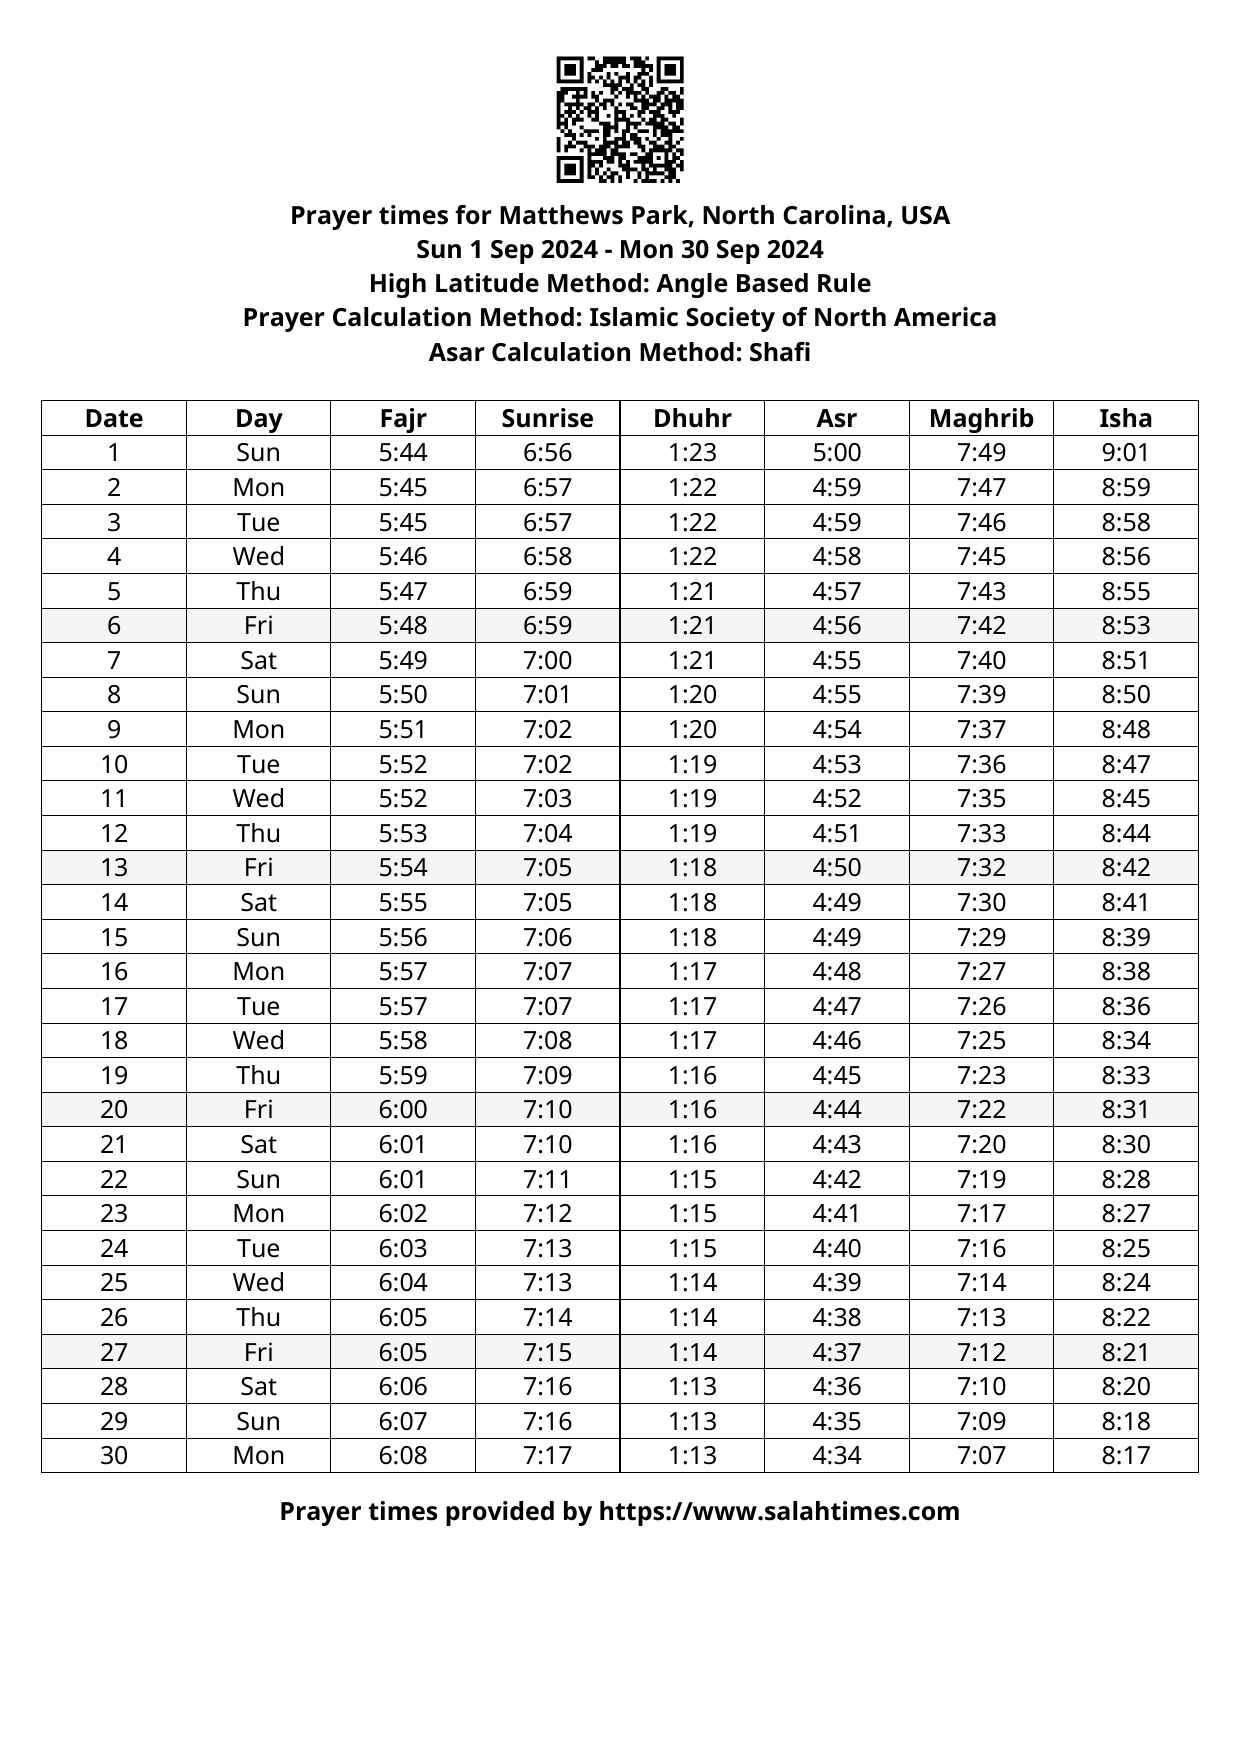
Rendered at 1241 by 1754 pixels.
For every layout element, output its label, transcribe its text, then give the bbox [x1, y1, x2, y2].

table_cell Sun [187, 920, 330, 953]
table_cell 29 [42, 1404, 186, 1437]
table_cell 25 [42, 1266, 186, 1299]
table_cell 7:09 [910, 1404, 1053, 1437]
table_cell 7:11 [476, 1162, 619, 1195]
table_cell 4:56 [765, 609, 909, 642]
table_cell 4:55 [765, 643, 909, 677]
table_cell 7:02 [476, 712, 619, 746]
table_cell 5:49 [331, 643, 475, 677]
table_cell 1:19 [621, 781, 764, 815]
table_cell 12 [42, 816, 186, 849]
table_cell 4:51 [765, 816, 909, 849]
table_cell 7:10 [476, 1093, 619, 1126]
picture [542, 41, 699, 198]
table_cell 6:59 [476, 609, 619, 642]
table_cell 7:37 [910, 712, 1053, 746]
table_cell Thu [187, 1058, 330, 1092]
table_cell 4:53 [765, 747, 909, 780]
table_cell 4:45 [765, 1058, 909, 1092]
table_cell Wed [187, 1266, 330, 1299]
table_cell Sat [187, 1127, 330, 1161]
table_cell Sun [187, 1162, 330, 1195]
table_cell 6:05 [331, 1335, 475, 1368]
text Prayer times for Matthews Park, North Carolina, USA [42, 198, 1198, 232]
table_cell 8:25 [1054, 1231, 1198, 1264]
table_cell Tue [187, 1231, 330, 1264]
table_cell 8:22 [1054, 1300, 1198, 1334]
table_cell 1:20 [621, 678, 764, 711]
text Prayer Calculation Method: Islamic Society of North America [42, 300, 1198, 334]
table_cell 13 [42, 851, 186, 884]
table_cell 8:17 [1054, 1439, 1198, 1472]
table_cell 8:38 [1054, 954, 1198, 988]
table_cell 1 [42, 436, 186, 469]
table_cell 1:20 [621, 712, 764, 746]
table_cell 8:45 [1054, 781, 1198, 815]
table_cell 8:33 [1054, 1058, 1198, 1092]
table_cell 8:30 [1054, 1127, 1198, 1161]
table_cell 7:30 [910, 885, 1053, 919]
table_cell 7:36 [910, 747, 1053, 780]
table_cell 5:56 [331, 920, 475, 953]
table_cell 7:27 [910, 954, 1053, 988]
table_cell 4:50 [765, 851, 909, 884]
table_cell Wed [187, 1024, 330, 1057]
table_cell 20 [42, 1093, 186, 1126]
table_cell Sun [187, 1404, 330, 1437]
table_cell 5:45 [331, 505, 475, 538]
table_cell 7 [42, 643, 186, 677]
table_cell 7:20 [910, 1127, 1053, 1161]
table_cell 1:17 [621, 989, 764, 1022]
table_cell 1:23 [621, 436, 764, 469]
table_cell 5:48 [331, 609, 475, 642]
table_cell 8:48 [1054, 712, 1198, 746]
table_cell 7:40 [910, 643, 1053, 677]
table_cell 5:59 [331, 1058, 475, 1092]
table_cell 27 [42, 1335, 186, 1368]
table_cell 4:37 [765, 1335, 909, 1368]
table_cell 9 [42, 712, 186, 746]
table_cell 5:52 [331, 747, 475, 780]
table_cell 4:35 [765, 1404, 909, 1437]
table_cell Sat [187, 643, 330, 677]
table_cell 5:53 [331, 816, 475, 849]
table_cell 4:42 [765, 1162, 909, 1195]
table_cell 7:03 [476, 781, 619, 815]
table_cell 1:21 [621, 609, 764, 642]
table_cell 7:32 [910, 851, 1053, 884]
table_cell 7:19 [910, 1162, 1053, 1195]
table_cell 7:23 [910, 1058, 1053, 1092]
table_cell 7:25 [910, 1024, 1053, 1057]
table_cell 5:50 [331, 678, 475, 711]
table_cell 4:58 [765, 539, 909, 573]
table_cell 4:41 [765, 1196, 909, 1230]
table_cell 7:05 [476, 851, 619, 884]
table_cell 8:28 [1054, 1162, 1198, 1195]
table_cell 7:26 [910, 989, 1053, 1022]
table_cell 5:47 [331, 574, 475, 607]
table_cell 6:57 [476, 505, 619, 538]
table_cell 4:34 [765, 1439, 909, 1472]
table_cell Sun [187, 678, 330, 711]
table_cell 5:44 [331, 436, 475, 469]
table_cell 5:55 [331, 885, 475, 919]
table_header Maghrib [910, 401, 1053, 434]
table_cell 4:49 [765, 920, 909, 953]
table_cell Thu [187, 1300, 330, 1334]
table_cell 7:02 [476, 747, 619, 780]
table_cell 1:22 [621, 505, 764, 538]
table_cell 9:01 [1054, 436, 1198, 469]
table_cell 6:05 [331, 1300, 475, 1334]
table_cell 4:43 [765, 1127, 909, 1161]
table_cell 8:44 [1054, 816, 1198, 849]
table_cell 7:49 [910, 436, 1053, 469]
table_cell 8:20 [1054, 1369, 1198, 1403]
table_header Sunrise [476, 401, 619, 434]
table_cell 1:22 [621, 470, 764, 504]
table_cell 7:10 [476, 1127, 619, 1161]
table_cell Fri [187, 1093, 330, 1126]
table_cell 21 [42, 1127, 186, 1161]
table_cell 5:52 [331, 781, 475, 815]
table_cell 8:18 [1054, 1404, 1198, 1437]
table_cell Sat [187, 885, 330, 919]
table_cell Fri [187, 1335, 330, 1368]
table_cell Thu [187, 574, 330, 607]
table_cell 24 [42, 1231, 186, 1264]
table_cell 1:18 [621, 920, 764, 953]
table_cell 5:45 [331, 470, 475, 504]
table_cell 7:14 [910, 1266, 1053, 1299]
table_cell 8:27 [1054, 1196, 1198, 1230]
table_cell 8:24 [1054, 1266, 1198, 1299]
table_header Asr [765, 401, 909, 434]
table_cell 7:29 [910, 920, 1053, 953]
table_cell 1:15 [621, 1162, 764, 1195]
table_cell 7:43 [910, 574, 1053, 607]
table_cell 16 [42, 954, 186, 988]
table_cell 5:00 [765, 436, 909, 469]
table_cell 1:21 [621, 574, 764, 607]
text Asar Calculation Method: Shafi [42, 334, 1198, 368]
table_cell Wed [187, 781, 330, 815]
table_cell 7:16 [476, 1404, 619, 1437]
table_cell 4:39 [765, 1266, 909, 1299]
table_cell Fri [187, 851, 330, 884]
table_cell 7:00 [476, 643, 619, 677]
table_cell 4:59 [765, 505, 909, 538]
table_cell 4:40 [765, 1231, 909, 1264]
table_cell Tue [187, 989, 330, 1022]
table_cell 5:51 [331, 712, 475, 746]
table_cell 7:13 [910, 1300, 1053, 1334]
table_cell 7:45 [910, 539, 1053, 573]
table_cell 7:42 [910, 609, 1053, 642]
table_cell 7:35 [910, 781, 1053, 815]
table_cell 7:12 [910, 1335, 1053, 1368]
table_cell 7:17 [910, 1196, 1053, 1230]
table_cell 1:22 [621, 539, 764, 573]
table_cell Tue [187, 747, 330, 780]
table_cell 1:16 [621, 1058, 764, 1092]
table_cell 4:52 [765, 781, 909, 815]
table_cell 7:12 [476, 1196, 619, 1230]
table_cell Wed [187, 539, 330, 573]
table_cell Fri [187, 609, 330, 642]
table_cell 7:33 [910, 816, 1053, 849]
table_cell 7:16 [910, 1231, 1053, 1264]
table_header Isha [1054, 401, 1198, 434]
table_cell 7:07 [910, 1439, 1053, 1472]
table_cell 4:57 [765, 574, 909, 607]
table_cell 7:04 [476, 816, 619, 849]
table_cell 8:58 [1054, 505, 1198, 538]
table_cell 6:08 [331, 1439, 475, 1472]
table_cell 7:46 [910, 505, 1053, 538]
table_cell 4:46 [765, 1024, 909, 1057]
table_cell 8:47 [1054, 747, 1198, 780]
table_cell 1:14 [621, 1335, 764, 1368]
table_cell 5:57 [331, 954, 475, 988]
table_cell 8 [42, 678, 186, 711]
table_cell Mon [187, 470, 330, 504]
text High Latitude Method: Angle Based Rule [42, 266, 1198, 300]
table_cell 7:13 [476, 1231, 619, 1264]
table_cell 7:10 [910, 1369, 1053, 1403]
table_cell 7:39 [910, 678, 1053, 711]
table_cell 6:06 [331, 1369, 475, 1403]
table_cell 4:59 [765, 470, 909, 504]
table_header Day [187, 401, 330, 434]
table_cell 1:16 [621, 1093, 764, 1126]
table_cell 8:53 [1054, 609, 1198, 642]
text Prayer times provided by https://www.salahtimes.com [42, 1494, 1198, 1528]
table_cell 4:36 [765, 1369, 909, 1403]
table_cell Thu [187, 816, 330, 849]
table_cell 7:47 [910, 470, 1053, 504]
table_cell 19 [42, 1058, 186, 1092]
table_cell 4:55 [765, 678, 909, 711]
table_cell 5:46 [331, 539, 475, 573]
table_header Date [42, 401, 186, 434]
table_cell 8:41 [1054, 885, 1198, 919]
table_cell 5 [42, 574, 186, 607]
text Sun 1 Sep 2024 - Mon 30 Sep 2024 [42, 232, 1198, 266]
table_cell 7:06 [476, 920, 619, 953]
table_cell 7:15 [476, 1335, 619, 1368]
table_cell 6:56 [476, 436, 619, 469]
table_cell 1:13 [621, 1404, 764, 1437]
table_cell 8:59 [1054, 470, 1198, 504]
table_cell 3 [42, 505, 186, 538]
table_cell Tue [187, 505, 330, 538]
table_cell 5:58 [331, 1024, 475, 1057]
table_cell 8:21 [1054, 1335, 1198, 1368]
table_cell 6:58 [476, 539, 619, 573]
table_cell Mon [187, 712, 330, 746]
table_cell 28 [42, 1369, 186, 1403]
table_cell 7:13 [476, 1266, 619, 1299]
table_cell 1:14 [621, 1300, 764, 1334]
table_cell 1:19 [621, 816, 764, 849]
table_cell 1:15 [621, 1231, 764, 1264]
table_cell 8:55 [1054, 574, 1198, 607]
table_cell 8:56 [1054, 539, 1198, 573]
table_cell 1:14 [621, 1266, 764, 1299]
table_cell Mon [187, 1196, 330, 1230]
table_cell 1:13 [621, 1439, 764, 1472]
table_cell 23 [42, 1196, 186, 1230]
table_cell 4:54 [765, 712, 909, 746]
table_cell 14 [42, 885, 186, 919]
table_cell 8:36 [1054, 989, 1198, 1022]
table_cell 11 [42, 781, 186, 815]
table_cell 4:49 [765, 885, 909, 919]
table_cell 6:00 [331, 1093, 475, 1126]
table_cell 8:50 [1054, 678, 1198, 711]
table_cell Mon [187, 954, 330, 988]
table_cell 6:01 [331, 1162, 475, 1195]
table_cell 6:04 [331, 1266, 475, 1299]
table_cell 1:13 [621, 1369, 764, 1403]
table_cell 8:51 [1054, 643, 1198, 677]
table_header Fajr [331, 401, 475, 434]
table_cell 22 [42, 1162, 186, 1195]
table_cell Sat [187, 1369, 330, 1403]
table_cell 6:02 [331, 1196, 475, 1230]
table_cell 7:22 [910, 1093, 1053, 1126]
table_cell 30 [42, 1439, 186, 1472]
table_header Dhuhr [621, 401, 764, 434]
table_cell 7:16 [476, 1369, 619, 1403]
table_cell 5:54 [331, 851, 475, 884]
table_cell 1:19 [621, 747, 764, 780]
table_cell 2 [42, 470, 186, 504]
table_cell 4 [42, 539, 186, 573]
table_cell 6:01 [331, 1127, 475, 1161]
table_cell 6:57 [476, 470, 619, 504]
table_cell 8:42 [1054, 851, 1198, 884]
table_cell 17 [42, 989, 186, 1022]
table_cell 6:07 [331, 1404, 475, 1437]
table_cell 4:48 [765, 954, 909, 988]
table_cell 1:17 [621, 1024, 764, 1057]
table_cell Sun [187, 436, 330, 469]
table_cell 7:07 [476, 954, 619, 988]
table_cell 5:57 [331, 989, 475, 1022]
table_cell 6 [42, 609, 186, 642]
table_cell 8:39 [1054, 920, 1198, 953]
table_cell 4:47 [765, 989, 909, 1022]
table_cell 4:44 [765, 1093, 909, 1126]
table_cell 7:17 [476, 1439, 619, 1472]
table_cell 8:34 [1054, 1024, 1198, 1057]
table_cell 7:08 [476, 1024, 619, 1057]
table_cell 7:05 [476, 885, 619, 919]
table_cell 1:15 [621, 1196, 764, 1230]
table_cell 26 [42, 1300, 186, 1334]
table_cell 8:31 [1054, 1093, 1198, 1126]
table_cell 1:18 [621, 851, 764, 884]
table_cell 7:01 [476, 678, 619, 711]
table_cell 7:09 [476, 1058, 619, 1092]
table_cell 1:17 [621, 954, 764, 988]
table_cell 7:07 [476, 989, 619, 1022]
table_cell 18 [42, 1024, 186, 1057]
table_cell 6:59 [476, 574, 619, 607]
table_cell 6:03 [331, 1231, 475, 1264]
table_cell 10 [42, 747, 186, 780]
table_cell 1:16 [621, 1127, 764, 1161]
table_cell 1:21 [621, 643, 764, 677]
table_cell 15 [42, 920, 186, 953]
table_cell 7:14 [476, 1300, 619, 1334]
table_cell Mon [187, 1439, 330, 1472]
table_cell 4:38 [765, 1300, 909, 1334]
table_cell 1:18 [621, 885, 764, 919]
